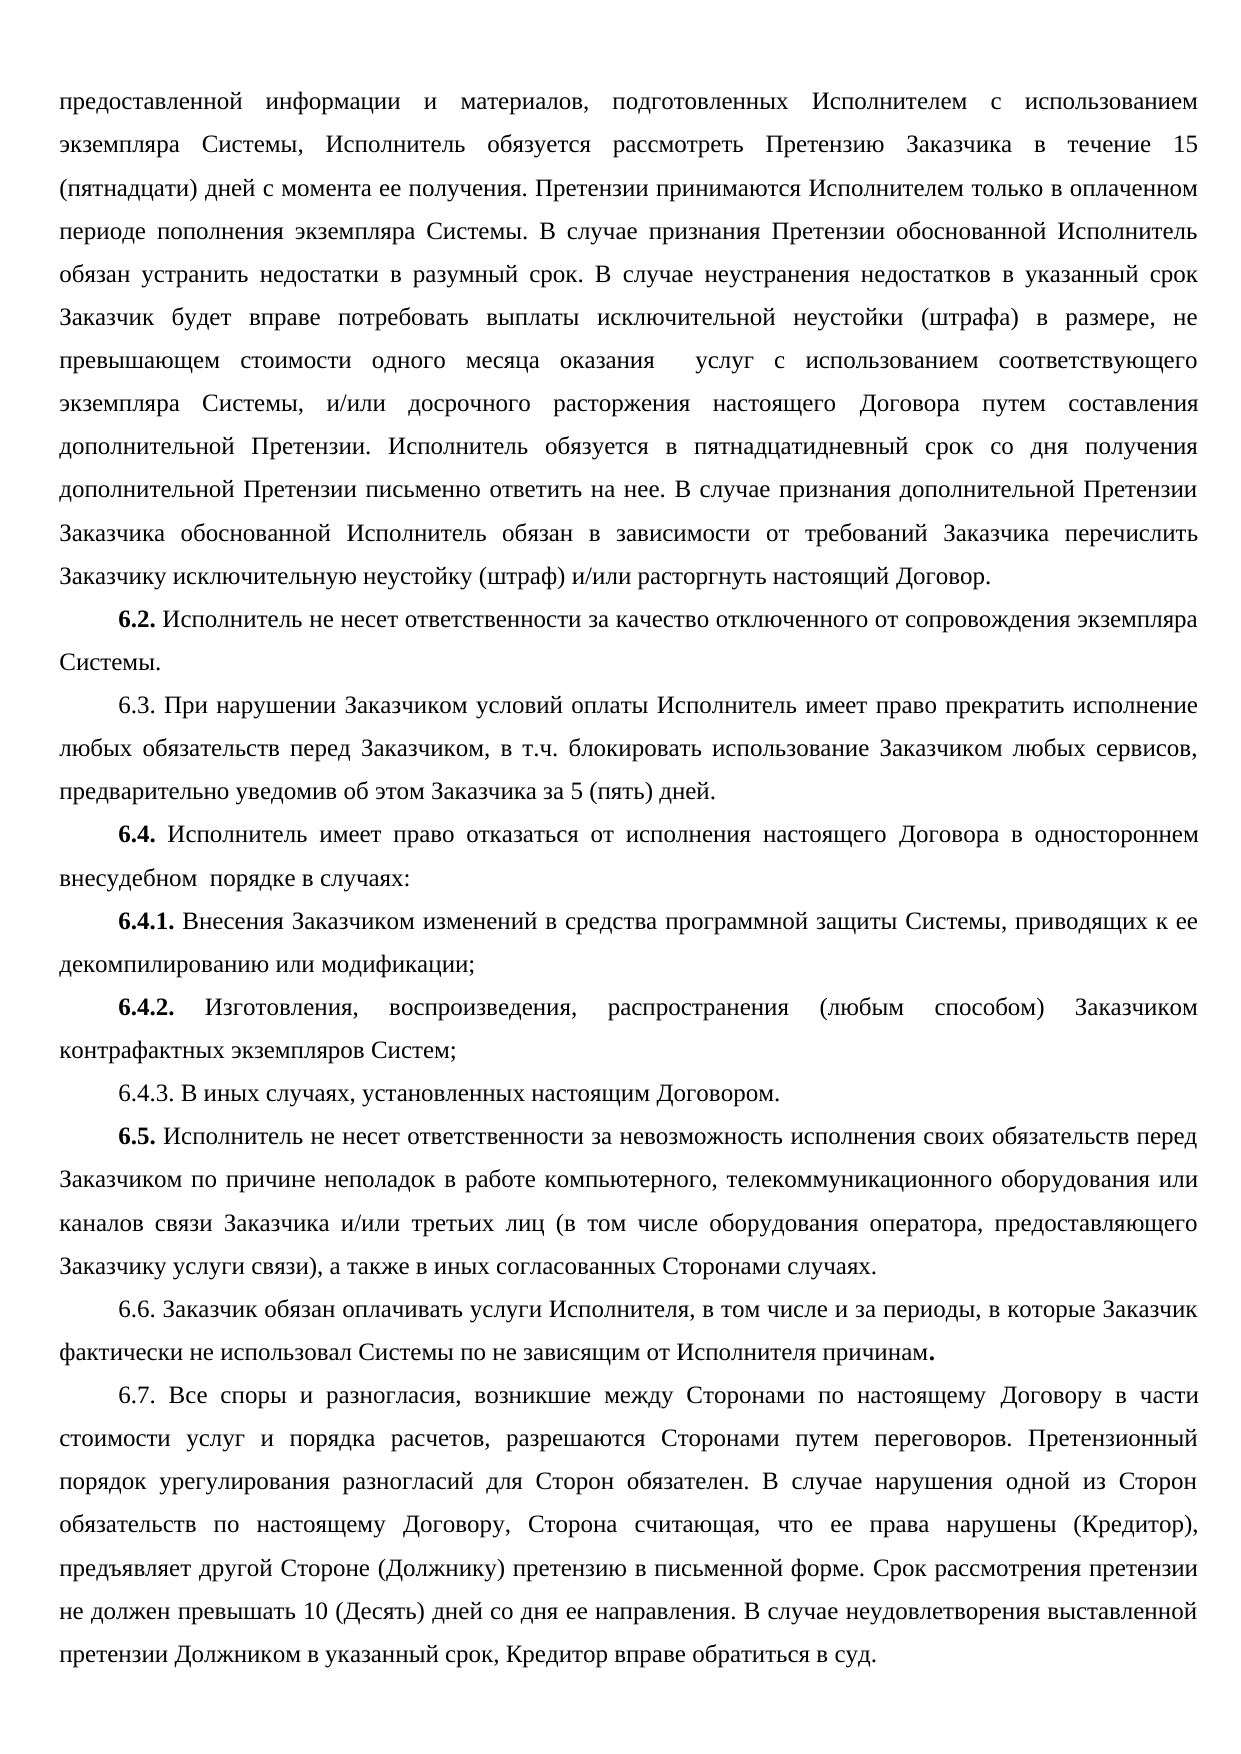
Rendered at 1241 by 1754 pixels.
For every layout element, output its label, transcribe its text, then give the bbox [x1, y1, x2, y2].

text 6.6. Заказчик обязан оплачивать услуги Исполнителя, в том числе и за периоды, в которые Заказчик фактически не использовал Системы по не зависящим от Исполнителя причинам. [59, 1294, 1199, 1366]
text 6.5. Исполнитель не несет ответственности за невозможность исполнения своих обязательств перед Заказчиком по причине неполадок в работе компьютерного, телекоммуникационного оборудования или каналов связи Заказчика и/или третьих лиц (в том числе оборудования оператора, предоставляющего Заказчику услуги связи), а также в иных согласованных Сторонами случаях. [59, 1121, 1199, 1279]
text 6.3. При нарушении Заказчиком условий оплаты Исполнитель имеет право прекратить исполнение любых обязательств перед Заказчиком, в т.ч. блокировать использование Заказчиком любых сервисов, предварительно уведомив об этом Заказчика за 5 (пять) дней. [59, 690, 1199, 805]
text 6.7. Все споры и разногласия, возникшие между Сторонами по настоящему Договору в части стоимости услуг и порядка расчетов, разрешаются Сторонами путем переговоров. Претензионный порядок урегулирования разногласий для Сторон обязателен. В случае нарушения одной из Сторон обязательств по настоящему Договору, Сторона считающая, что ее права нарушены (Кредитор), предъявляет другой Стороне (Должнику) претензию в письменной форме. Срок рассмотрения претензии не должен превышать 10 (Десять) дней со дня ее направления. В случае неудовлетворения выставленной претензии Должником в указанный срок, Кредитор вправе обратиться в суд. [59, 1380, 1199, 1668]
text 6.4. Исполнитель имеет право отказаться от исполнения настоящего Договора в одностороннем внесудебном порядке в случаях: [59, 819, 1199, 891]
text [59, 86, 1199, 589]
text 6.4.3. В иных случаях, установленных настоящим Договором. [59, 1078, 1199, 1107]
text 6.4.2. Изготовления, воспроизведения, распространения (любым способом) Заказчиком контрафактных экземпляров Систем; [59, 992, 1199, 1064]
text 6.4.1. Внесения Заказчиком изменений в средства программной защиты Системы, приводящих к ее декомпилированию или модификации; [59, 906, 1199, 978]
text 6.2. Исполнитель не несет ответственности за качество отключенного от сопровождения экземпляра Системы. [59, 604, 1199, 676]
